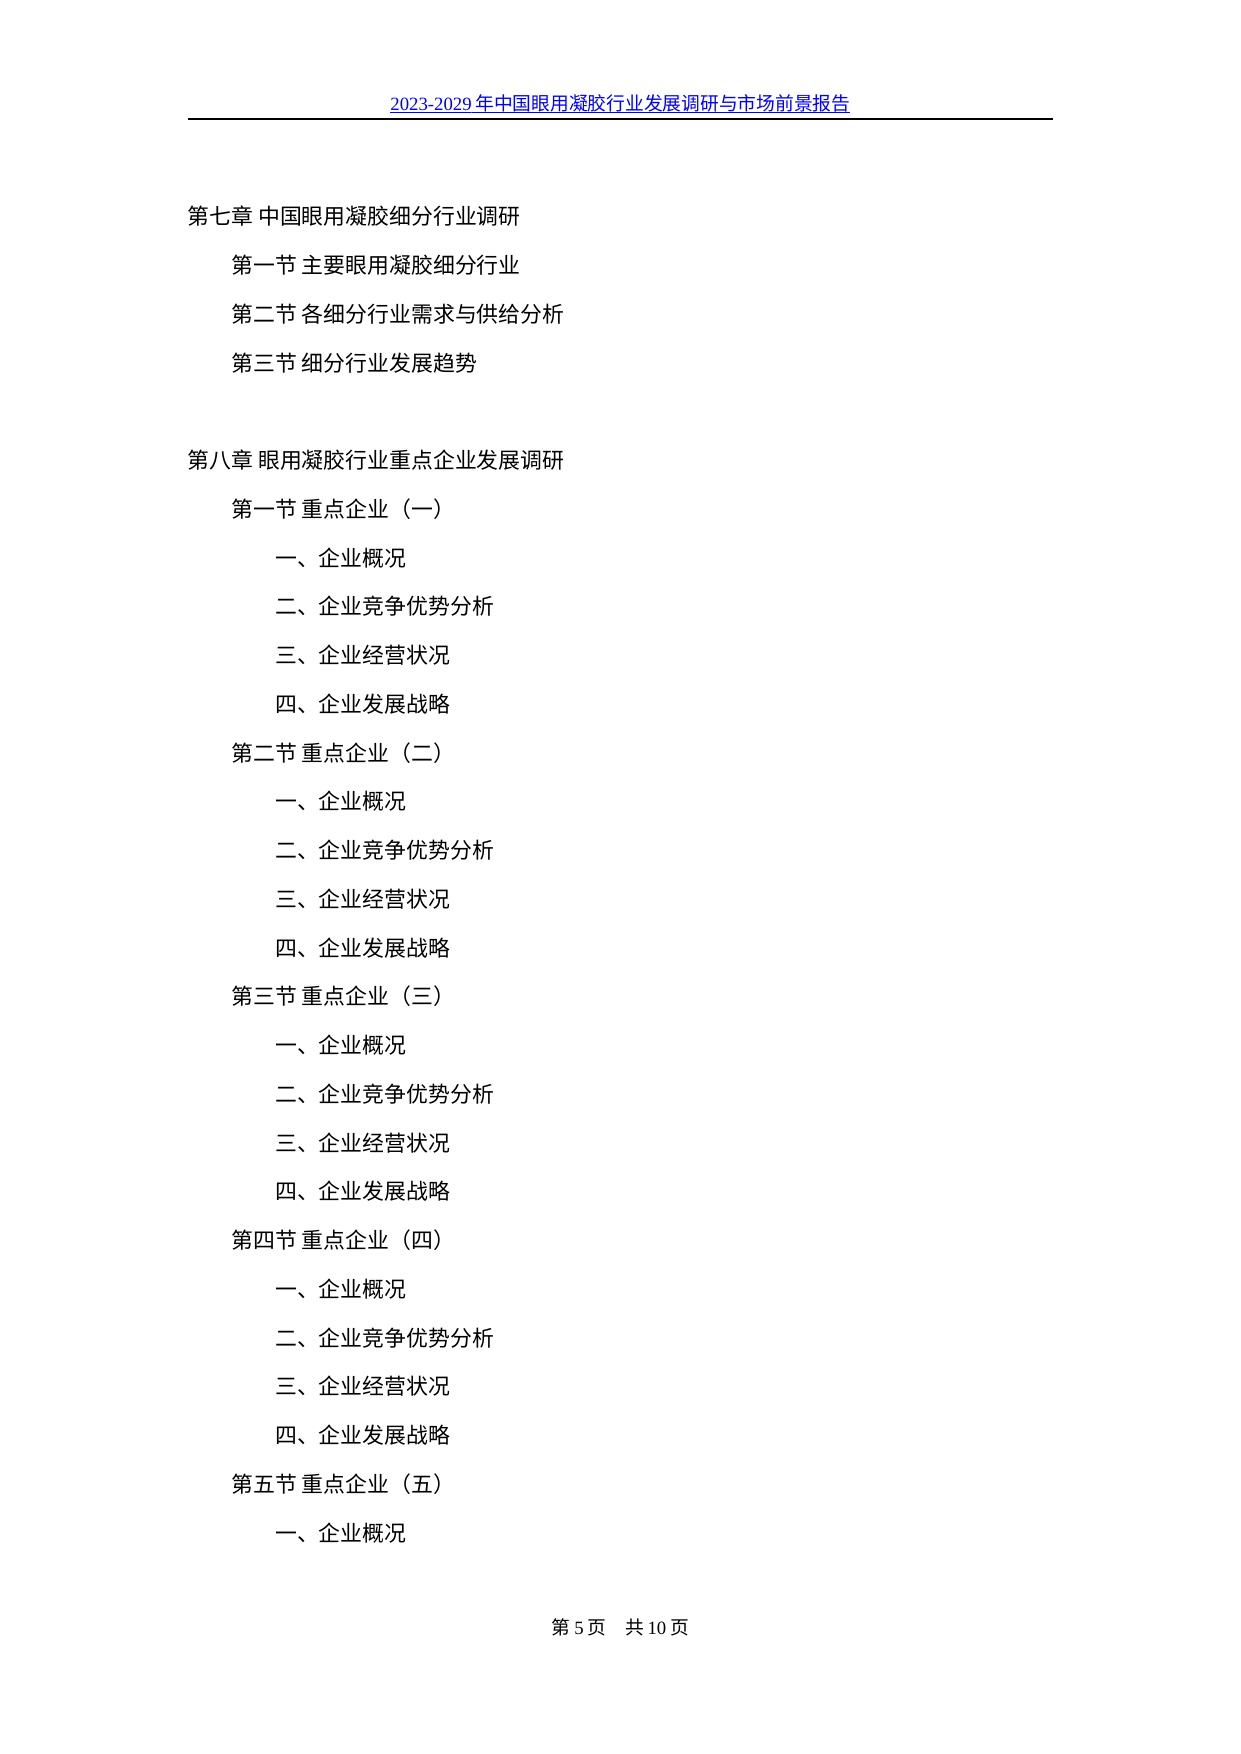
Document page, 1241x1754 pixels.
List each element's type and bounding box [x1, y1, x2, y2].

text [187, 150, 1053, 1548]
